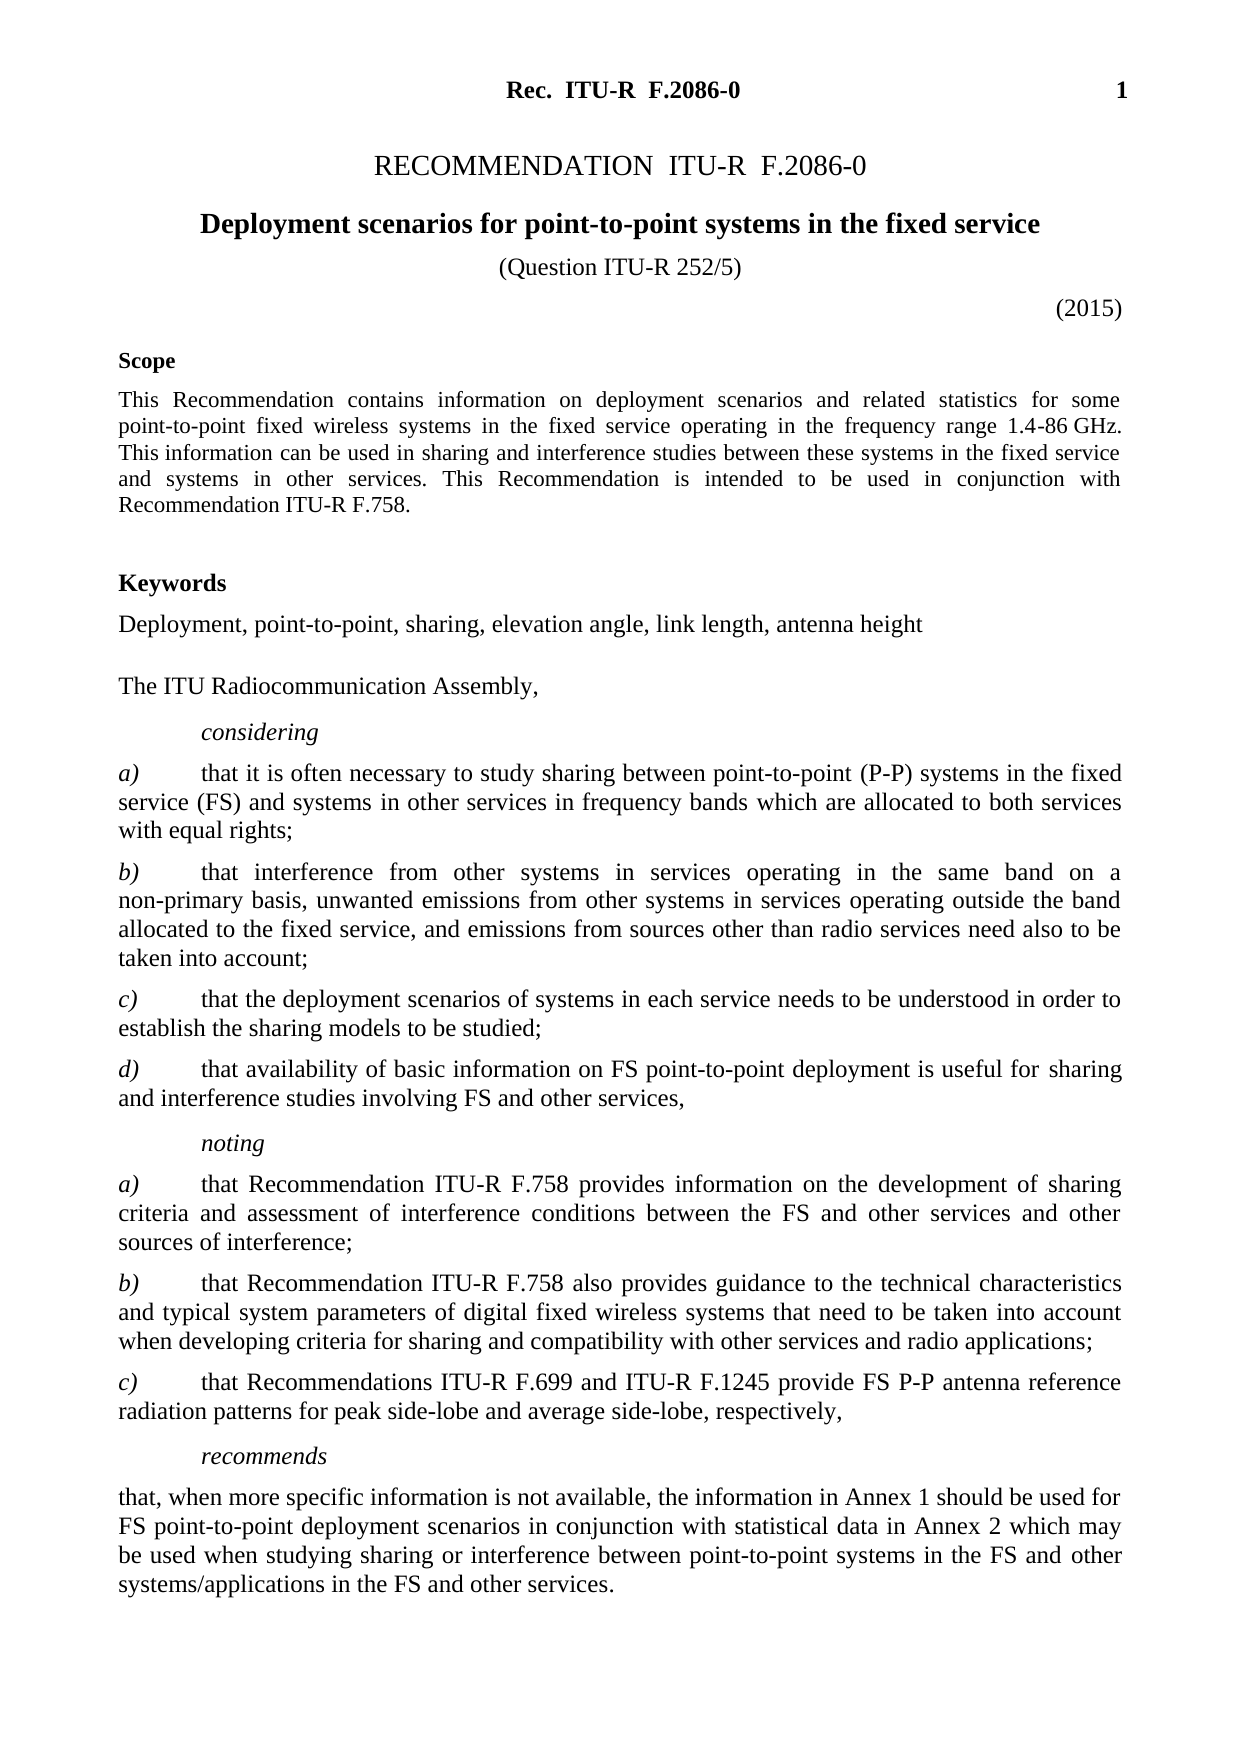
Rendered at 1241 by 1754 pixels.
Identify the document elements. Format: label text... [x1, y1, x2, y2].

title Deployment scenarios for point-to-point systems in the fixed service [118, 206, 1122, 240]
text Deployment, point-to-point, sharing, elevation angle, link length, antenna height [118, 609, 1122, 638]
text b) that interference from other systems in services operating in the same band on a non-primary basis, unwanted emissions from other systems in services operating outside the band allocated to the fixed service, and emissions from sources other than radio services need also to be taken into account; [118, 857, 1122, 972]
subtitle Scope [118, 347, 1122, 374]
text This Recommendation contains information on deployment scenarios and related statistics for some point-to-point fixed wireless systems in the fixed service operating in the frequency range 1.4-86 GHz. This information can be used in sharing and interference studies between these systems in the fixed service and systems in other services. This Recommendation is intended to be used in conjunction with Recommendation ITU-R F.758. [118, 386, 1122, 518]
text (Question ITU-R 252/5) [118, 252, 1122, 281]
text noting [201, 1128, 1122, 1157]
text c) that the deployment scenarios of systems in each service needs to be understood in order to establish the sharing models to be studied; [118, 984, 1122, 1042]
text considering [201, 717, 1122, 745]
text that, when more specific information is not available, the information in Annex 1 should be used for FS point-to-point deployment scenarios in conjunction with statistical data in Annex 2 which may be used when studying sharing or interference between point-to-point systems in the FS and other systems/applications in the FS and other services. [118, 1482, 1122, 1597]
text a) that Recommendation ITU-R F.758 provides information on the development of sharing criteria and assessment of interference conditions between the FS and other services and other sources of interference; [118, 1169, 1122, 1256]
text RECOMMENDATION ITU-R F.2086-0 [118, 148, 1122, 181]
text c) that Recommendations ITU-R F.699 and ITU-R F.1245 provide FS P-P antenna reference radiation patterns for peak side-lobe and average side-lobe, respectively, [118, 1367, 1122, 1424]
text recommends [201, 1441, 1122, 1470]
subtitle Keywords [118, 568, 1122, 597]
text b) that Recommendation ITU-R F.758 also provides guidance to the technical characteristics and typical system parameters of digital fixed wireless systems that need to be taken into account when developing criteria for sharing and compatibility with other services and radio applications; [118, 1268, 1122, 1354]
text a) that it is often necessary to study sharing between point-to-point (P-P) systems in the fixed service (FS) and systems in other services in frequency bands which are allocated to both services with equal rights; [118, 758, 1122, 844]
title The ITU Radiocommunication Assembly, [118, 671, 1122, 700]
text (2015) [118, 293, 1122, 322]
text d) that availability of basic information on FS point-to-point deployment is useful for sharing and interference studies involving FS and other services, [118, 1054, 1122, 1112]
